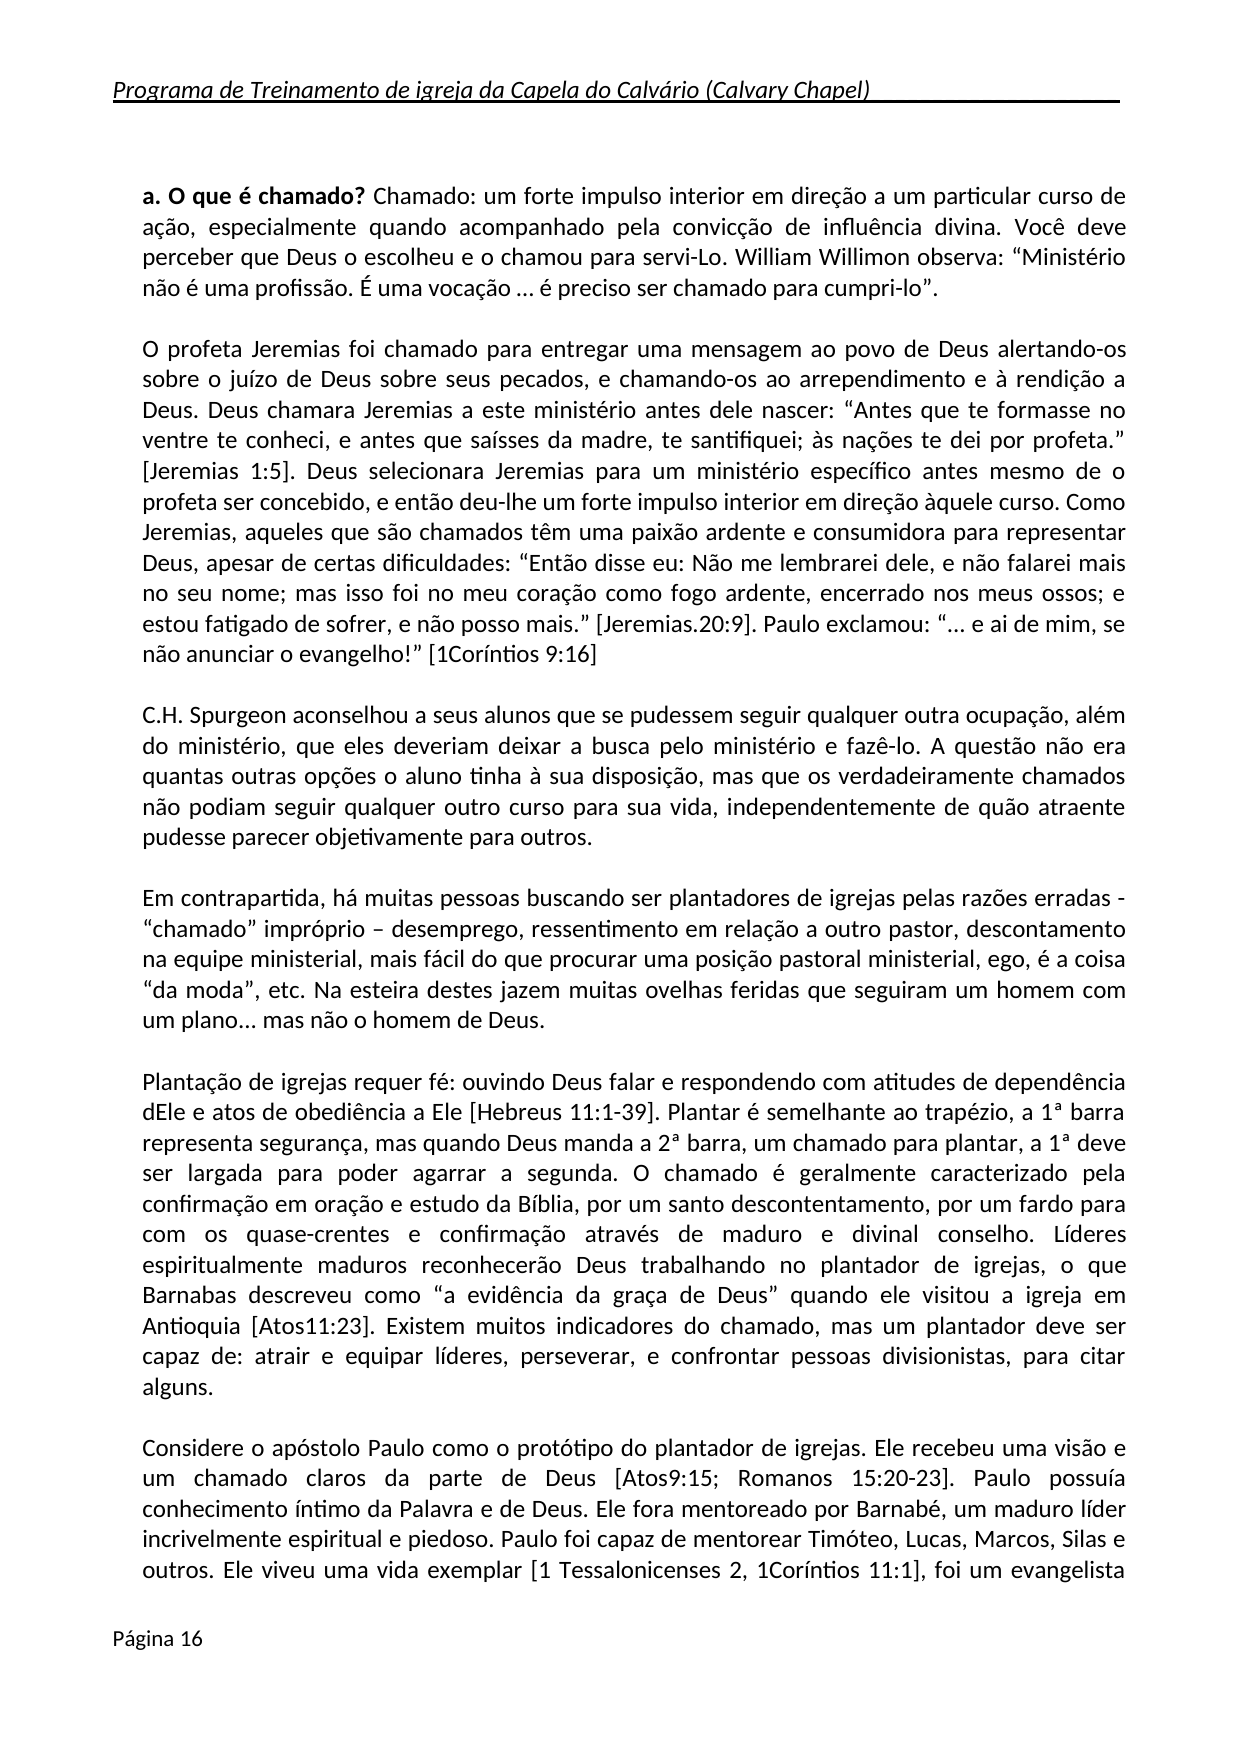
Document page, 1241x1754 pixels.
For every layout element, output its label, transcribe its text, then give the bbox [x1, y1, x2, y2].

text a. O que é chamado? Chamado: um forte impulso interior em direção a um particular curso de ação, especialmente quando acompanhado pela convicção de influência divina. Você deve perceber que Deus o escolheu e o chamou para servi-Lo. William Willimon observa: “Ministério não é uma profissão. É uma vocação … é preciso ser chamado para cumpri-lo”. [142, 181, 1128, 303]
text C.H. Spurgeon aconselhou a seus alunos que se pudessem seguir qualquer outra ocupação, além do ministério, que eles deveriam deixar a busca pelo ministério e fazê-lo. A questão não era quantas outras opções o aluno tinha à sua disposição, mas que os verdadeiramente chamados não podiam seguir qualquer outro curso para sua vida, independentemente de quão atraente pudesse parecer objetivamente para outros. [142, 699, 1128, 852]
text Plantação de igrejas requer fé: ouvindo Deus falar e respondendo com atitudes de dependência dEle e atos de obediência a Ele [Hebreus 11:1-39]. Plantar é semelhante ao trapézio, a 1ª barra representa segurança, mas quando Deus manda a 2ª barra, um chamado para plantar, a 1ª deve ser largada para poder agarrar a segunda. O chamado é geralmente caracterizado pela confirmação em oração e estudo da Bíblia, por um santo descontentamento, por um fardo para com os quase-crentes e confirmação através de maduro e divinal conselho. Líderes espiritualmente maduros reconhecerão Deus trabalhando no plantador de igrejas, o que Barnabas descreveu como “a evidência da graça de Deus” quando ele visitou a igreja em Antioquia [Atos11:23]. Existem muitos indicadores do chamado, mas um plantador deve ser capaz de: atrair e equipar líderes, perseverar, e confrontar pessoas divisionistas, para citar alguns. [142, 1066, 1128, 1401]
text O profeta Jeremias foi chamado para entregar uma mensagem ao povo de Deus alertando-os sobre o juízo de Deus sobre seus pecados, e chamando-os ao arrependimento e à rendição a Deus. Deus chamara Jeremias a este ministério antes dele nascer: “Antes que te formasse no ventre te conheci, e antes que saísses da madre, te santifiquei; às nações te dei por profeta.” [Jeremias 1:5]. Deus selecionara Jeremias para um ministério específico antes mesmo de o profeta ser concebido, e então deu-lhe um forte impulso interior em direção àquele curso. Como Jeremias, aqueles que são chamados têm uma paixão ardente e consumidora para representar Deus, apesar de certas dificuldades: “Então disse eu: Não me lembrarei dele, e não falarei mais no seu nome; mas isso foi no meu coração como fogo ardente, encerrado nos meus ossos; e estou fatigado de sofrer, e não posso mais.” [Jeremias.20:9]. Paulo exclamou: “... e ai de mim, se não anunciar o evangelho!” [1Coríntios 9:16] [142, 333, 1128, 669]
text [142, 1432, 1128, 1584]
text Em contrapartida, há muitas pessoas buscando ser plantadores de igrejas pelas razões erradas - “chamado” impróprio – desemprego, ressentimento em relação a outro pastor, descontamento na equipe ministerial, mais fácil do que procurar uma posição pastoral ministerial, ego, é a coisa “da moda”, etc. Na esteira destes jazem muitas ovelhas feridas que seguiram um homem com um plano... mas não o homem de Deus. [142, 882, 1128, 1035]
